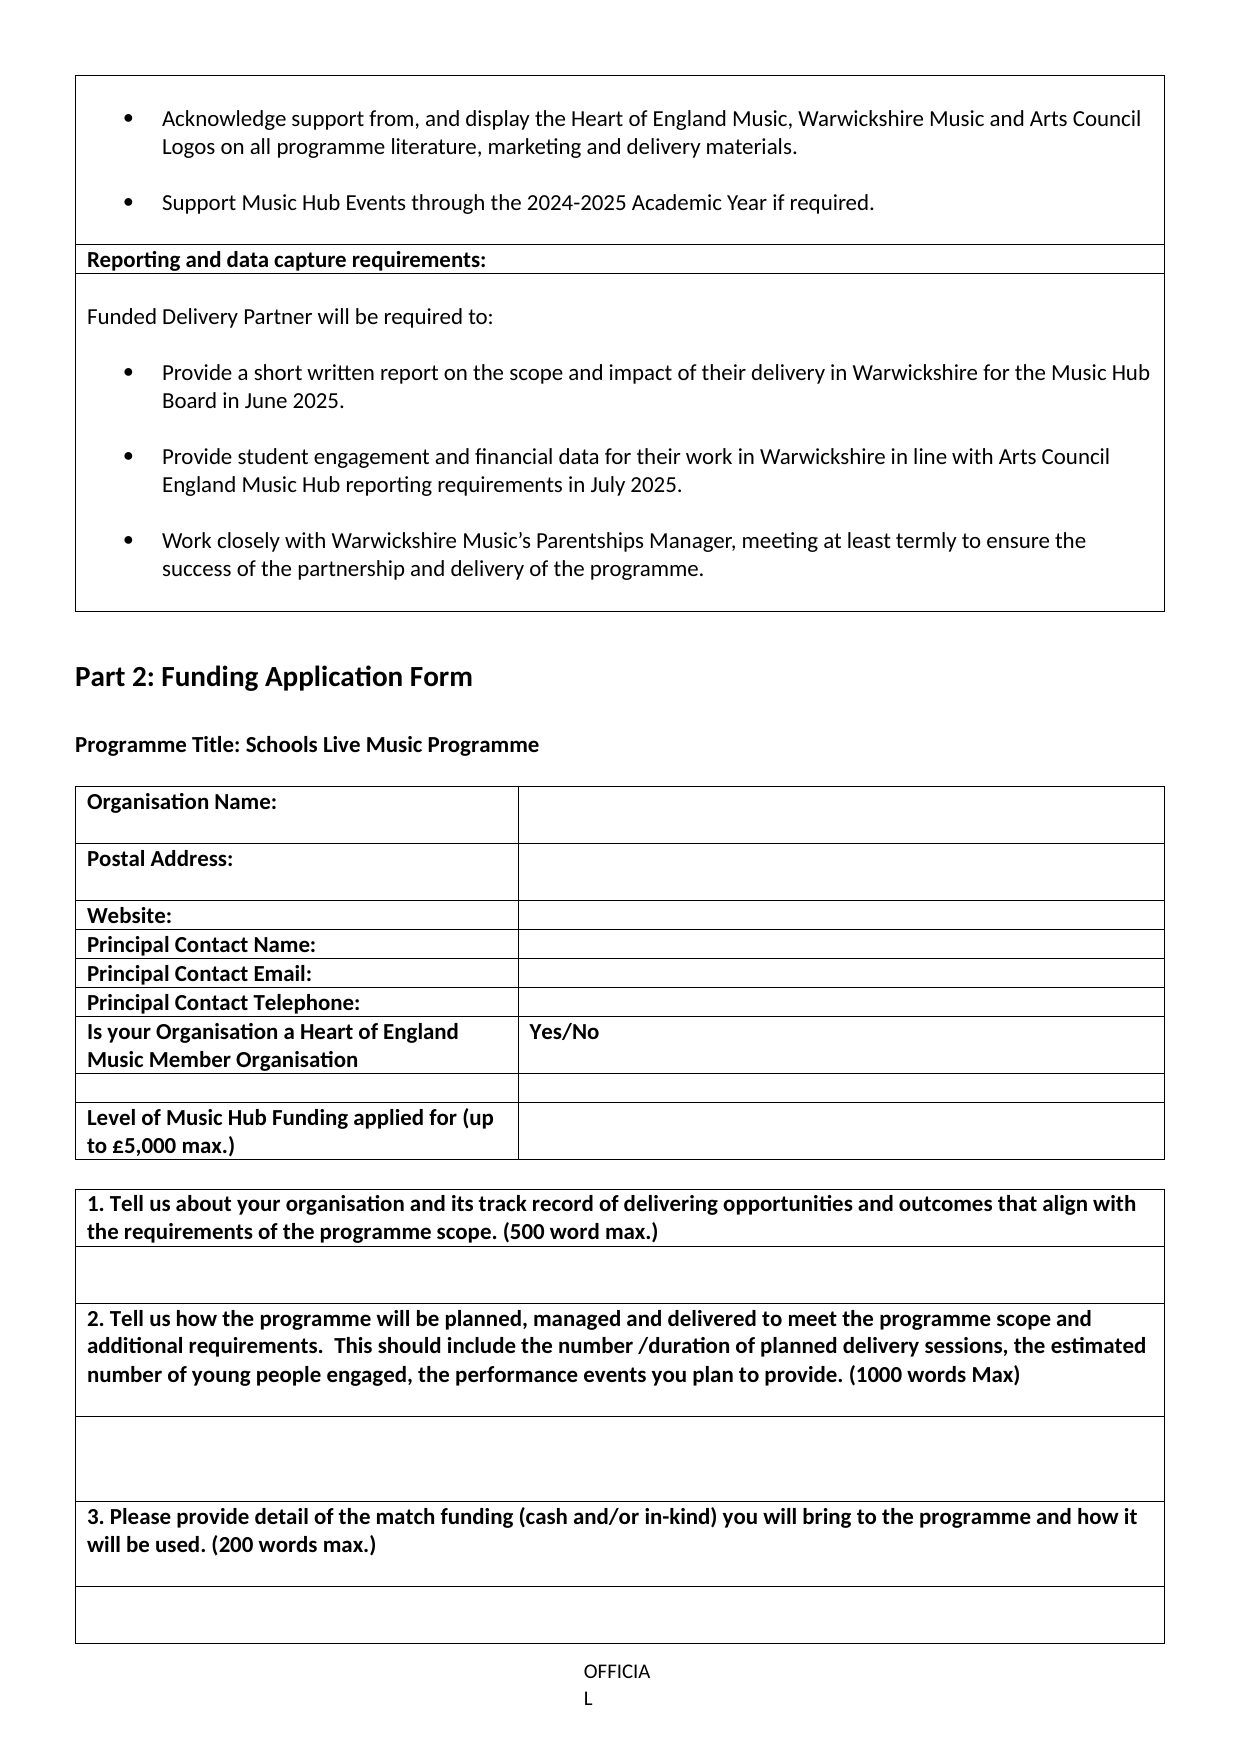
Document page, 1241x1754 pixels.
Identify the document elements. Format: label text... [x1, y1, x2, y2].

table_cell [519, 1074, 1164, 1102]
table_cell [519, 959, 1164, 987]
table_cell Website: [76, 901, 518, 929]
text Programme Title: Schools Live Music Programme [75, 730, 1165, 758]
table_cell Is your Organisation a Heart of England Music Member Organisation [76, 1017, 518, 1073]
table_cell [76, 1074, 518, 1102]
table_header Organisation Name: [76, 787, 518, 843]
text Part 2: Funding Application Form [75, 658, 1165, 694]
table_cell Principal Contact Telephone: [76, 988, 518, 1016]
table_cell [519, 901, 1164, 929]
table_cell Postal Address: [76, 844, 518, 900]
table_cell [76, 76, 1164, 244]
table_cell [76, 1247, 1164, 1303]
table_cell [519, 1103, 1164, 1159]
table_cell Level of Music Hub Funding applied for (up to £5,000 max.) [76, 1103, 518, 1159]
table_cell [76, 1587, 1164, 1643]
table_cell [519, 844, 1164, 900]
table_cell [76, 1417, 1164, 1501]
table_header [519, 787, 1164, 843]
table_cell [519, 988, 1164, 1016]
table_cell Reporting and data capture requirements: [76, 245, 1164, 273]
table_cell 2. Tell us how the programme will be planned, managed and delivered to meet the programme scope and additional requirements. This should include the number /duration of planned delivery sessions, the estimated number of young people engaged, the performance events you plan to provide. (1000 words Max) [76, 1304, 1164, 1416]
table_header 1. Tell us about your organisation and its track record of delivering opportunities and outcomes that align with the requirements of the programme scope. (500 word max.) [76, 1190, 1164, 1246]
table_cell Principal Contact Name: [76, 930, 518, 958]
table_cell 3. Please provide detail of the match funding (cash and/or in-kind) you will bring to the programme and how it will be used. (200 words max.) [76, 1502, 1164, 1586]
table_cell [519, 930, 1164, 958]
table_cell Funded Delivery Partner will be required to: Provide a short written report on the scope and impact of their delivery in Warwickshire for the Music Hub Board in June 2025. Provide student engagement and financial data for their work in Warwickshire in line with Arts Council England Music Hub reporting requirements in July 2025. Work closely with Warwickshire Music’s Parentships Manager, meeting at least termly to ensure the success of the partnership and delivery of the programme. [76, 274, 1164, 611]
table_cell Principal Contact Email: [76, 959, 518, 987]
table_cell Yes/No [519, 1017, 1164, 1073]
